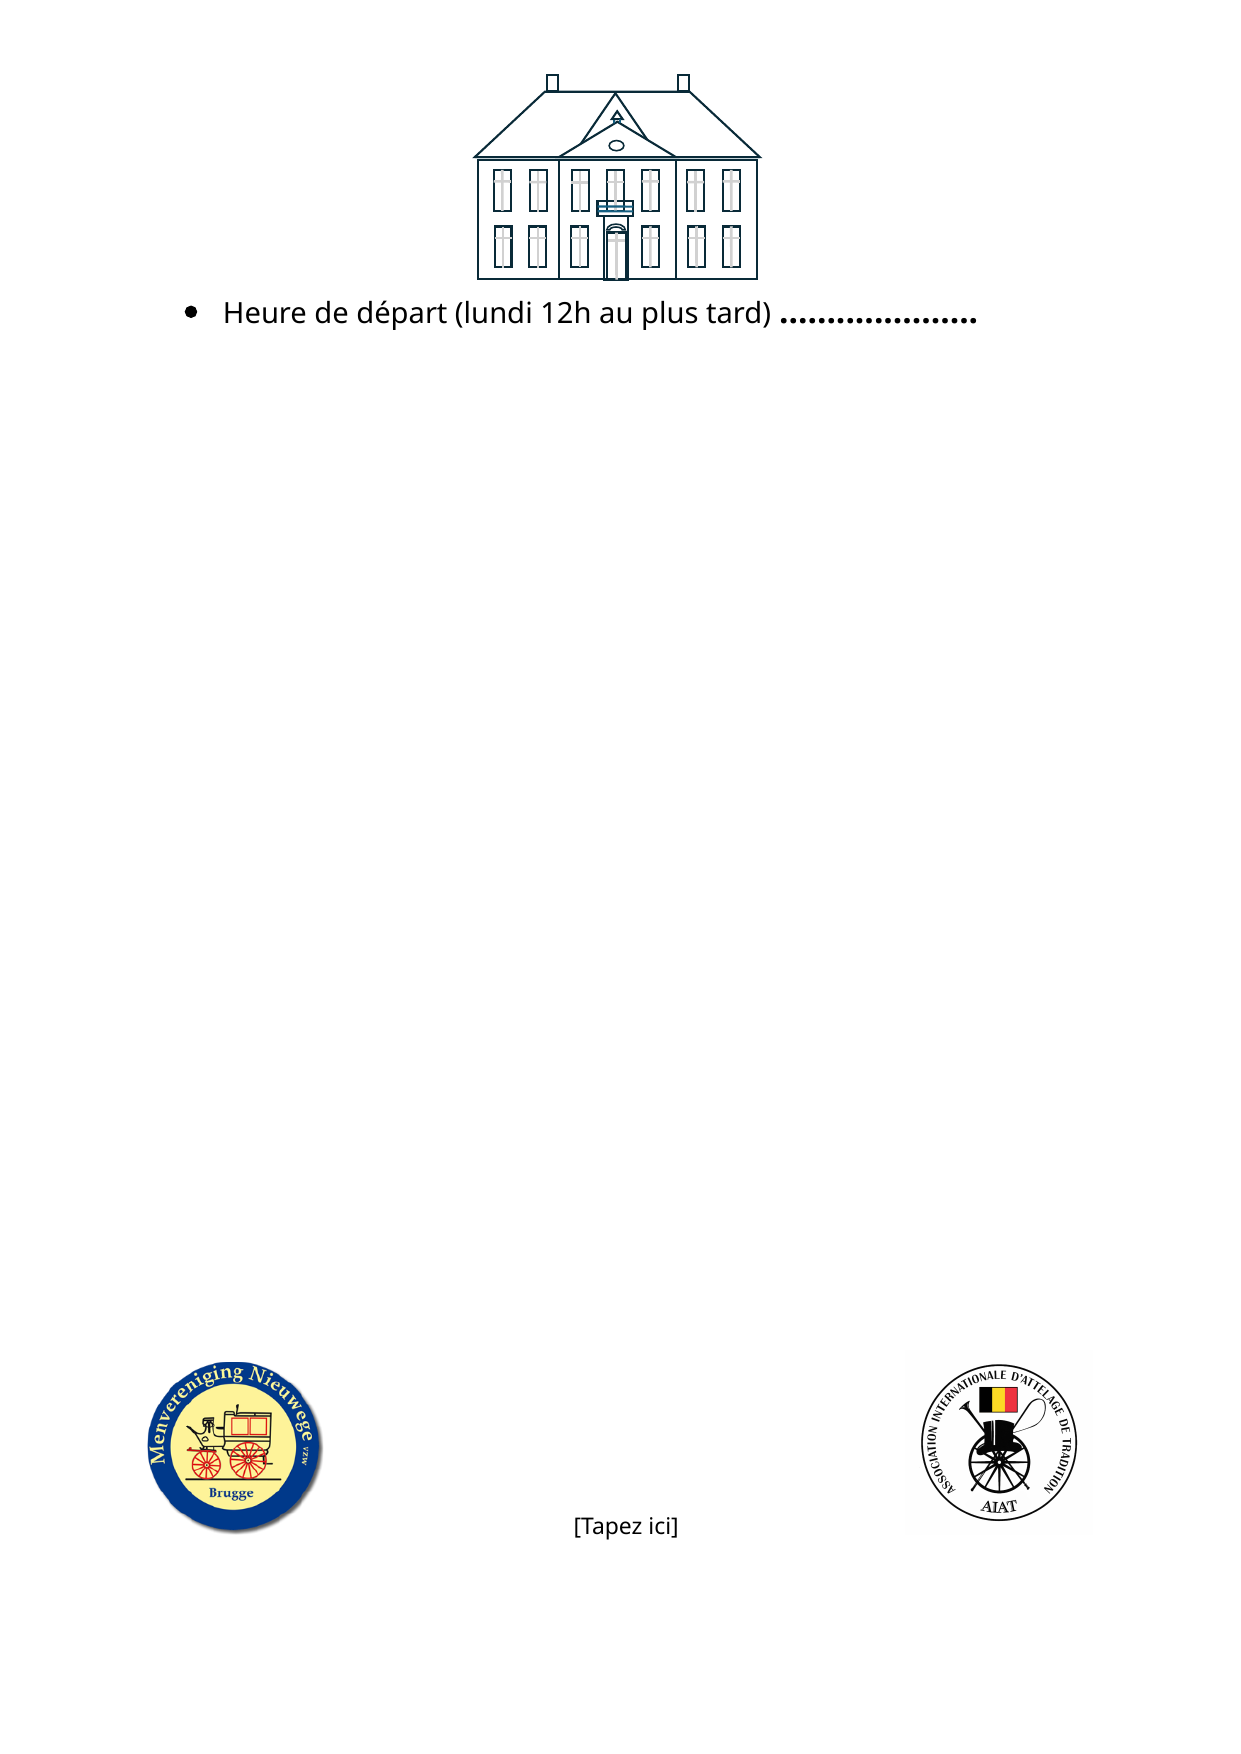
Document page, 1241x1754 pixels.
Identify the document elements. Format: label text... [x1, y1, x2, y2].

list Heure de départ (lundi 12h au plus tard) ..................... [185, 148, 1093, 333]
picture [147, 1362, 324, 1535]
picture [904, 1350, 1093, 1535]
